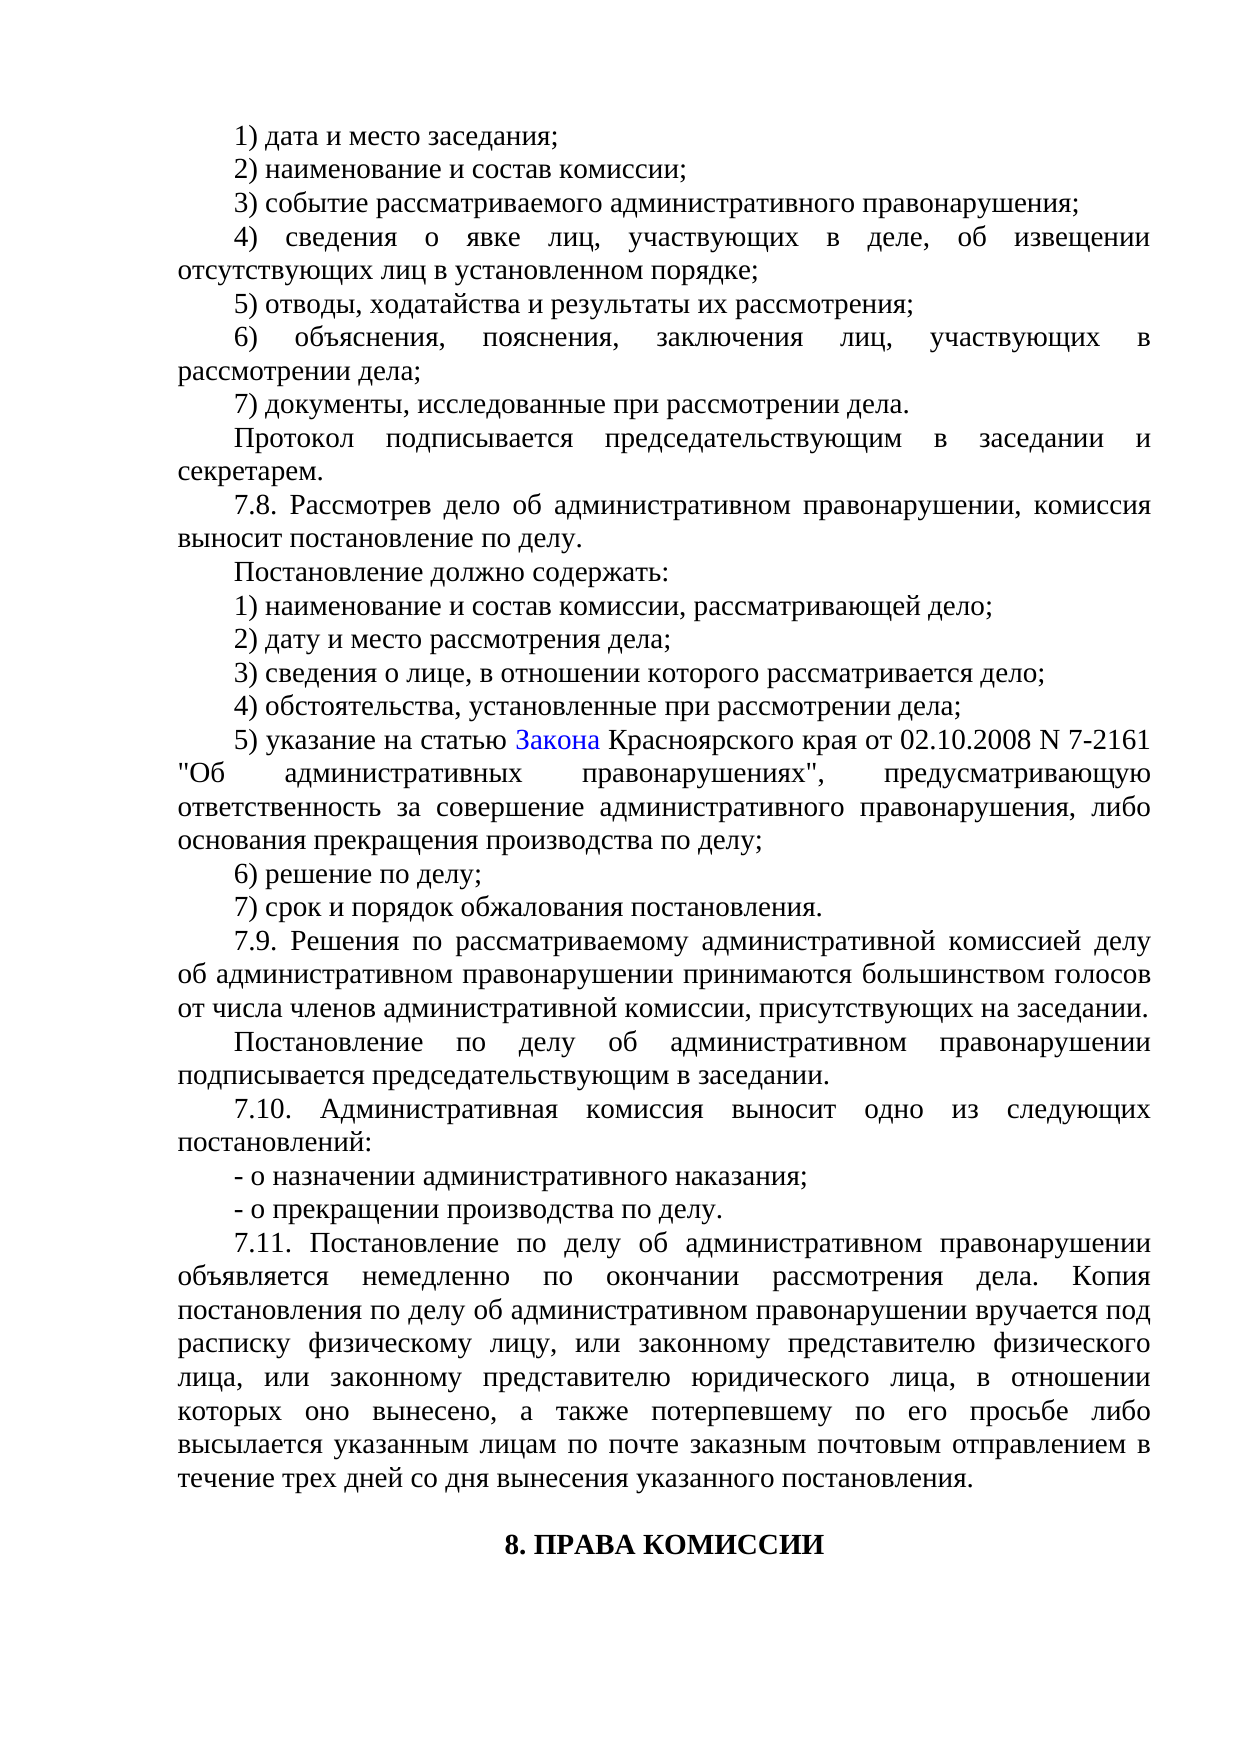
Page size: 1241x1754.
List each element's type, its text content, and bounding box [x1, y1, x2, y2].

text 5) указание на статью Закона Красноярского края от 02.10.2008 N 7-2161 "Об административных правонарушениях", предусматривающую ответственность за совершение административного правонарушения, либо основания прекращения производства по делу; [177, 722, 1152, 856]
text - о прекращении производства по делу. [177, 1191, 1152, 1225]
text 1) наименование и состав комиссии, рассматривающей дело; [177, 588, 1152, 621]
text 7.10. Административная комиссия выносит одно из следующих постановлений: [177, 1091, 1152, 1158]
text Постановление по делу об административном правонарушении подписывается председательствующим в заседании. [177, 1024, 1152, 1091]
text - о назначении административного наказания; [177, 1158, 1152, 1191]
text 2) дату и место рассмотрения дела; [177, 621, 1152, 655]
text Протокол подписывается председательствующим в заседании и секретарем. [177, 420, 1152, 487]
text 6) объяснения, пояснения, заключения лиц, участвующих в рассмотрении дела; [177, 319, 1152, 386]
text 3) сведения о лице, в отношении которого рассматривается дело; [177, 655, 1152, 688]
title 8. ПРАВА КОМИССИИ [177, 1527, 1152, 1560]
text 7) документы, исследованные при рассмотрении дела. [177, 386, 1152, 420]
text 4) обстоятельства, установленные при рассмотрении дела; [177, 688, 1152, 722]
text 7) срок и порядок обжалования постановления. [177, 889, 1152, 923]
text 7.9. Решения по рассматриваемому административной комиссией делу об административном правонарушении принимаются большинством голосов от числа членов административной комиссии, присутствующих на заседании. [177, 923, 1152, 1024]
text 1) дата и место заседания; [177, 118, 1152, 152]
text 3) событие рассматриваемого административного правонарушения; [177, 185, 1152, 219]
text 2) наименование и состав комиссии; [177, 152, 1152, 185]
text Постановление должно содержать: [177, 554, 1152, 588]
text 4) сведения о явке лиц, участвующих в деле, об извещении отсутствующих лиц в установленном порядке; [177, 219, 1152, 286]
text 5) отводы, ходатайства и результаты их рассмотрения; [177, 286, 1152, 319]
text 7.11. Постановление по делу об административном правонарушении объявляется немедленно по окончании рассмотрения дела. Копия постановления по делу об административном правонарушении вручается под расписку физическому лицу, или законному представителю физического лица, или законному представителю юридического лица, в отношении которых оно вынесено, а также потерпевшему по его просьбе либо высылается указанным лицам по почте заказным почтовым отправлением в течение трех дней со дня вынесения указанного постановления. [177, 1225, 1152, 1493]
text 6) решение по делу; [177, 856, 1152, 889]
text 7.8. Рассмотрев дело об административном правонарушении, комиссия выносит постановление по делу. [177, 487, 1152, 554]
